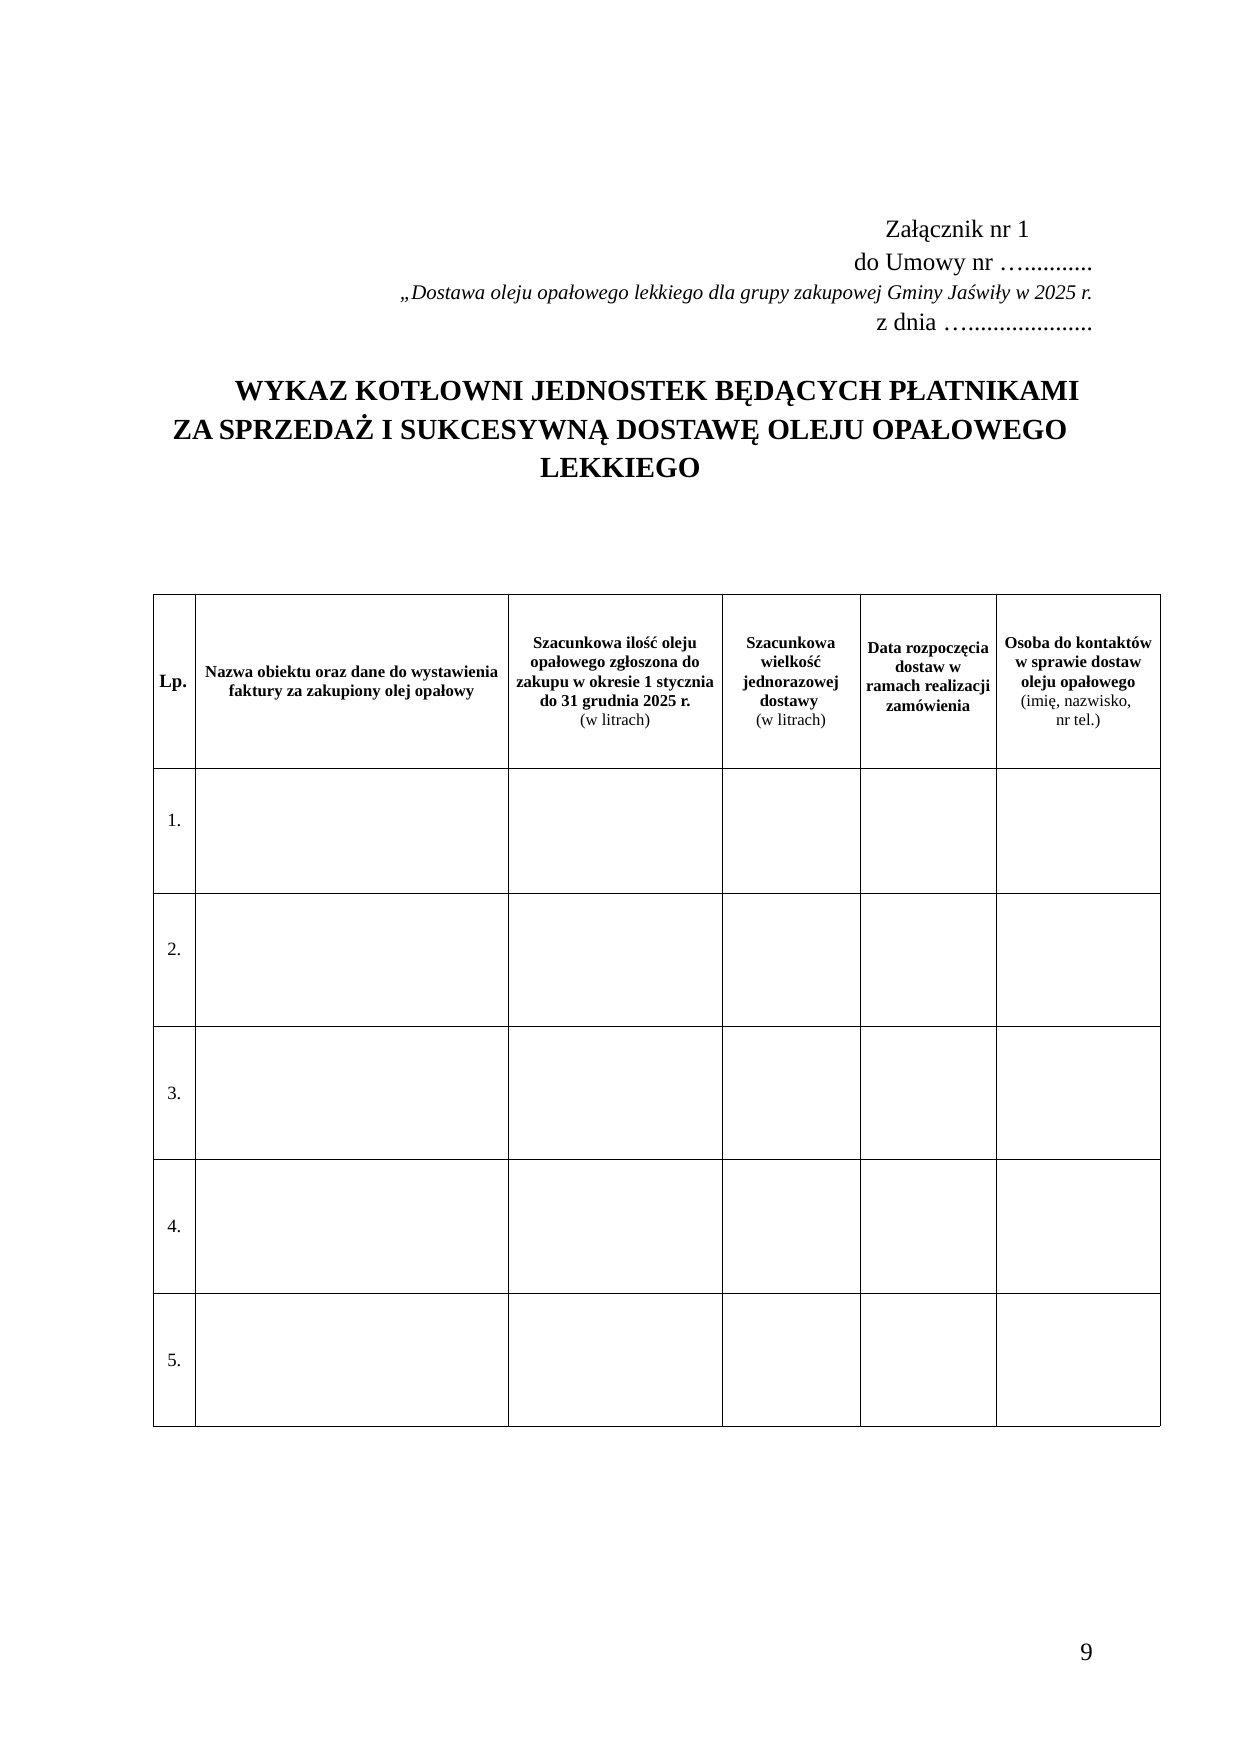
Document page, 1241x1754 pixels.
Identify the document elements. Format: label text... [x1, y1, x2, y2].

table_cell 3. [154, 1027, 195, 1159]
text Załącznik nr 1 [885, 214, 1093, 242]
table_cell [196, 769, 508, 893]
table_cell 4. [154, 1160, 195, 1293]
table_cell [723, 1294, 860, 1426]
table_header Szacunkowa wielkość jednorazowej dostawy (w litrach) [723, 595, 860, 768]
table_header Szacunkowa ilość oleju opałowego zgłoszona do zakupu w okresie 1 stycznia do 31 grudnia 2025 r. (w litrach) [509, 595, 722, 768]
table_cell [509, 1294, 722, 1426]
text z dnia ….................... [148, 307, 1093, 336]
table_cell [861, 1294, 996, 1426]
table_cell [509, 1160, 722, 1293]
table_cell [196, 1027, 508, 1159]
table_cell [196, 894, 508, 1026]
table_cell 5. [154, 1294, 195, 1426]
table_cell [509, 769, 722, 893]
text WYKAZ KOTŁOWNI JEDNOSTEK BĘDĄCYCH PŁATNIKAMI ZA SPRZEDAŻ I SUKCESYWNĄ DOSTAWĘ OLEJU OPAŁOWEGO LEKKIEGO [148, 373, 1093, 484]
table_header Data rozpoczęcia dostaw w ramach realizacji zamówienia [861, 595, 996, 768]
table_cell [997, 769, 1160, 893]
text „Dostawa oleju opałowego lekkiego dla grupy zakupowej Gminy Jaświły w 2025 r. [148, 280, 1093, 304]
table_cell [997, 894, 1160, 1026]
table_cell [723, 894, 860, 1026]
table_header Lp. [154, 595, 195, 768]
table_cell [509, 1027, 722, 1159]
table_cell [723, 769, 860, 893]
table_cell [723, 1160, 860, 1293]
table_header Osoba do kontaktów w sprawie dostaw oleju opałowego (imię, nazwisko, nr tel.) [997, 595, 1160, 768]
table_cell [861, 1160, 996, 1293]
table_cell [196, 1294, 508, 1426]
table_cell [509, 894, 722, 1026]
text do Umowy nr …........... [148, 247, 1093, 275]
table_cell [723, 1027, 860, 1159]
table_header Nazwa obiektu oraz dane do wystawienia faktury za zakupiony olej opałowy [196, 595, 508, 768]
table_cell [861, 769, 996, 893]
table_cell 1. [154, 769, 195, 893]
table_cell [861, 1027, 996, 1159]
table_cell [196, 1160, 508, 1293]
table_cell [997, 1160, 1160, 1293]
table_cell [861, 894, 996, 1026]
table_cell [997, 1294, 1160, 1426]
table_cell [997, 1027, 1160, 1159]
table_cell 2. [154, 894, 195, 1026]
